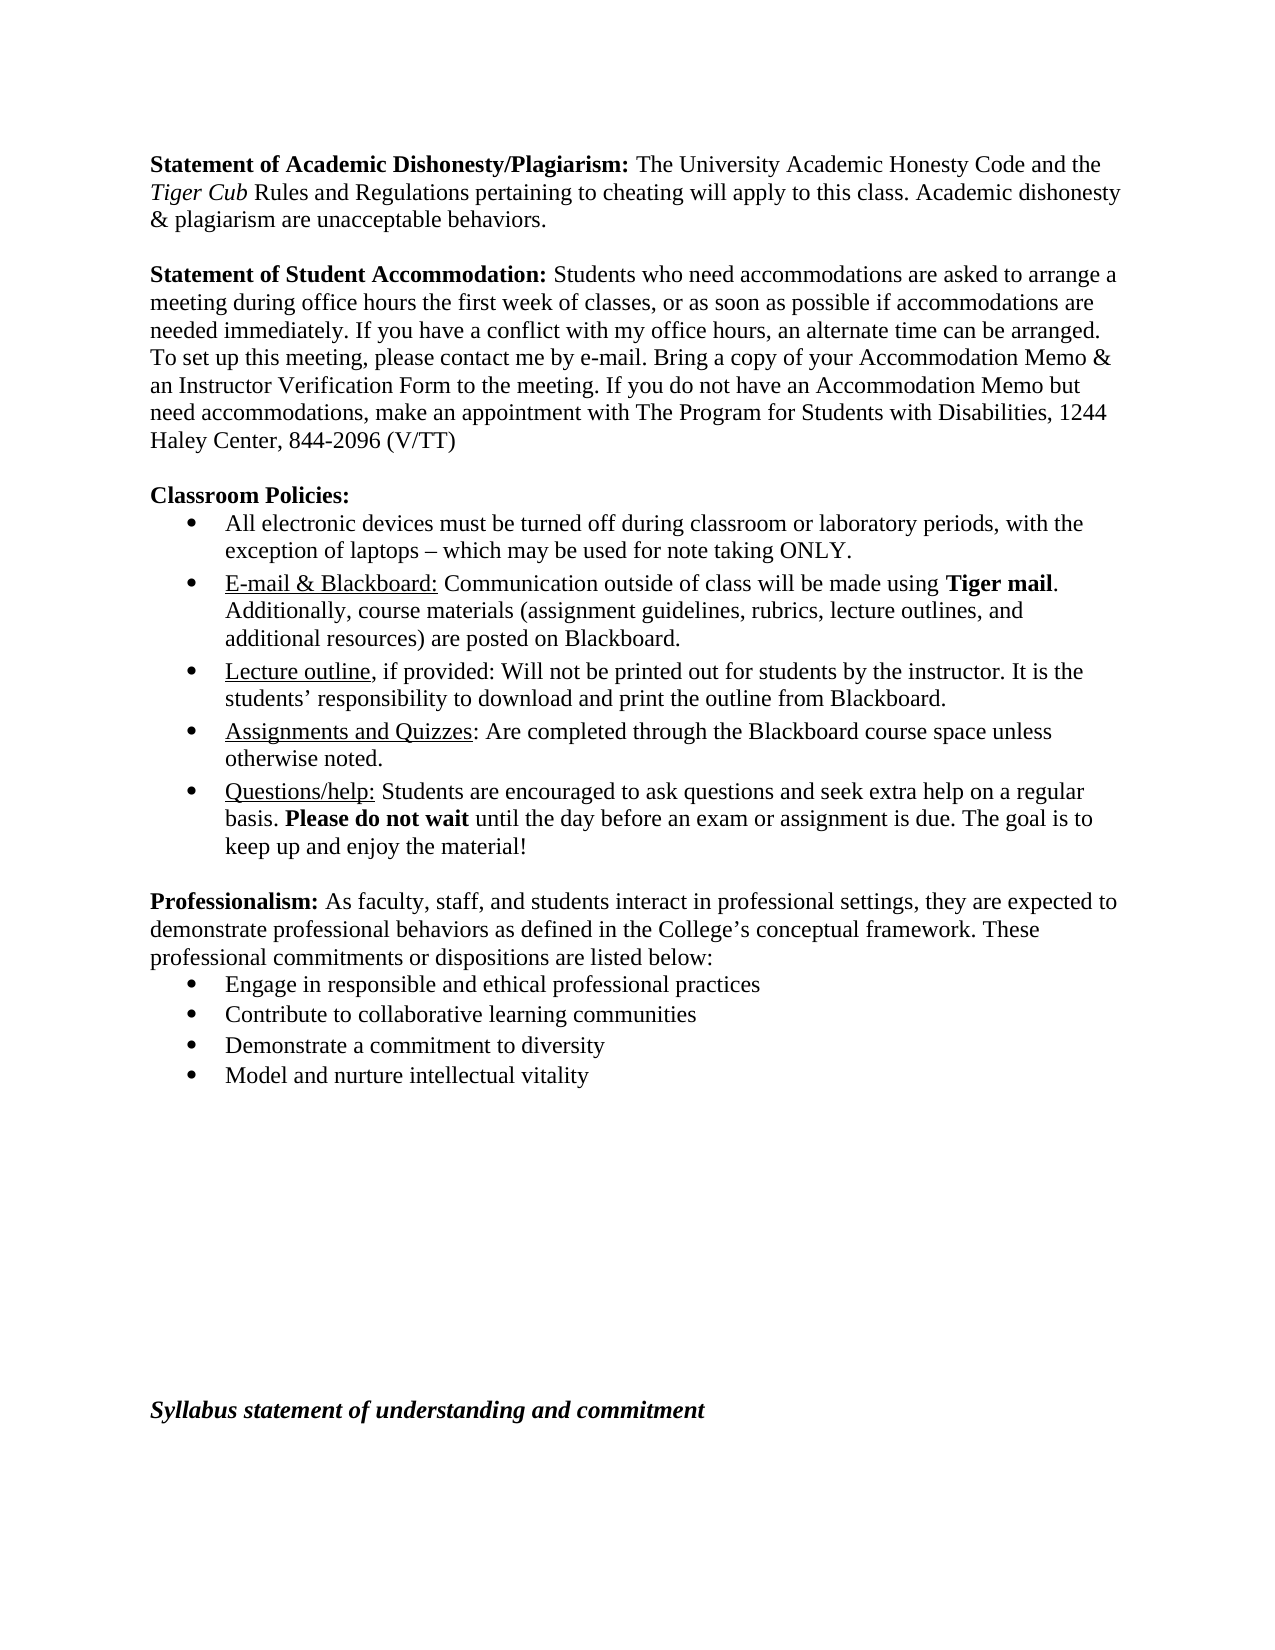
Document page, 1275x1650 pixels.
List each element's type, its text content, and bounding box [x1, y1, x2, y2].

list Lecture outline, if provided: Will not be printed out for students by the instructor. It is the students’ responsibility to download and print the outline from Blackboard. [187, 657, 1125, 712]
list Demonstrate a commitment to diversity [187, 1031, 1125, 1058]
list Questions/help: Students are encouraged to ask questions and seek extra help on a regular basis. Please do not wait until the day before an exam or assignment is due. The goal is to keep up and enjoy the material! [187, 777, 1125, 860]
list E-mail & Blackboard: Communication outside of class will be made using Tiger mail. Additionally, course materials (assignment guidelines, rubrics, lecture outlines, and additional resources) are posted on Blackboard. [187, 569, 1125, 652]
text Syllabus statement of understanding and commitment [150, 1395, 1125, 1424]
list Engage in responsible and ethical professional practices [187, 970, 1125, 998]
list Assignments and Quizzes: Are completed through the Blackboard course space unless otherwise noted. [187, 717, 1125, 772]
text Professionalism: As faculty, staff, and students interact in professional settings, they are expected to demonstrate professional behaviors as defined in the College’s conceptual framework. These professional commitments or dispositions are listed below: [150, 887, 1125, 970]
text Classroom Policies: [150, 481, 1125, 509]
text Statement of Academic Dishonesty/Plagiarism: The University Academic Honesty Code and the Tiger Cub Rules and Regulations pertaining to cheating will apply to this class. Academic dishonesty & plagiarism are unacceptable behaviors. [150, 150, 1125, 233]
list All electronic devices must be turned off during classroom or laboratory periods, with the exception of laptops – which may be used for note taking ONLY. [187, 509, 1125, 564]
list Model and nurture intellectual vitality [187, 1061, 1125, 1089]
text Statement of Student Accommodation: Students who need accommodations are asked to arrange a meeting during office hours the first week of classes, or as soon as possible if accommodations are needed immediately. If you have a conflict with my office hours, an alternate time can be arranged. To set up this meeting, please contact me by e-mail. Bring a copy of your Accommodation Memo & an Instructor Verification Form to the meeting. If you do not have an Accommodation Memo but need accommodations, make an appointment with The Program for Students with Disabilities, 1244 Haley Center, 844-2096 (V/TT) [150, 260, 1125, 454]
list Contribute to collaborative learning communities [187, 1001, 1125, 1028]
